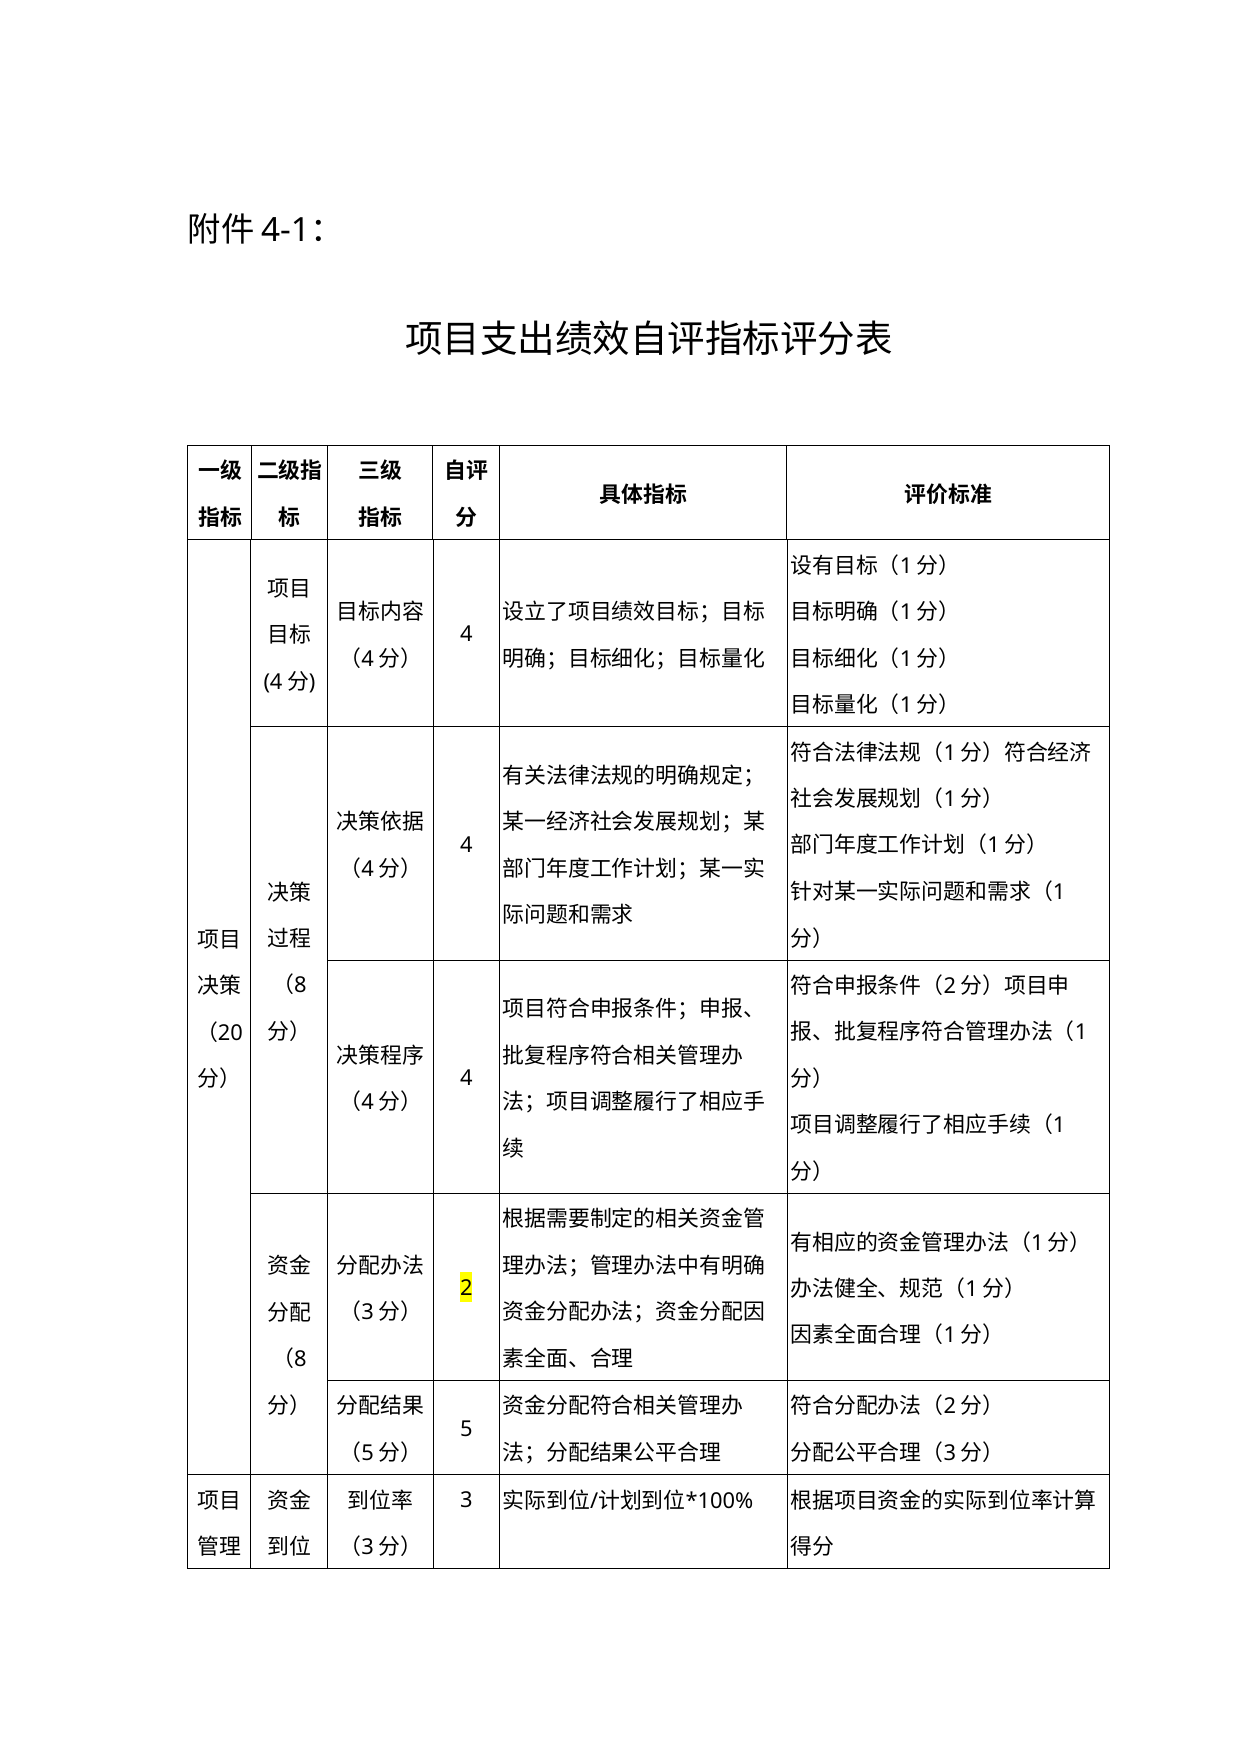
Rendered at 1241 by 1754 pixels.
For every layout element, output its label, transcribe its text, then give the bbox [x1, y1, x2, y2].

table_cell 4 [434, 727, 499, 959]
table_cell 项目 决策（20分） [188, 540, 250, 1474]
table_cell 决策依据（4分） [328, 727, 433, 959]
table_cell 项目 目标 (4分) [251, 540, 327, 726]
table_cell 具体指标 [500, 446, 786, 539]
table_cell 4 [434, 540, 499, 726]
table_cell 决策 过程 （8分） [251, 727, 327, 1193]
table_cell 资金 到位 （5分） [251, 1475, 327, 1568]
table_cell 自评分 [433, 446, 499, 539]
table_header 项目支出绩效自评指标评分表 [188, 273, 1109, 445]
table_cell 有相应的资金管理办法（1分） 办法健全、规范（1分） 因素全面合理（1分） [788, 1194, 1109, 1380]
table_cell 根据项目资金的实际到位率计算得分 [788, 1475, 1109, 1568]
table_cell 符合法律法规（1分）符合经济社会发展规划（1分） 部门年度工作计划（1分） 针对某一实际问题和需求（1分） [788, 727, 1109, 959]
table_cell 评价标准 [787, 446, 1109, 539]
table_cell 4 [434, 961, 499, 1193]
table_cell 设立了项目绩效目标；目标明确；目标细化；目标量化 [500, 540, 787, 726]
table_cell 一级指标 [188, 446, 251, 539]
table_cell 项目符合申报条件；申报、批复程序符合相关管理办法；项目调整履行了相应手续 [500, 961, 787, 1193]
table_cell 5 [434, 1381, 499, 1474]
table_cell 3 [434, 1475, 499, 1568]
table_cell 实际到位/计划到位*100% [500, 1475, 787, 1568]
table_cell 根据需要制定的相关资金管理办法；管理办法中有明确资金分配办法；资金分配因素全面、合理 [500, 1194, 787, 1380]
table_cell 符合分配办法（2分） 分配公平合理（3分） [788, 1381, 1109, 1474]
table_cell 符合申报条件（2分）项目申报、批复程序符合管理办法（1分） 项目调整履行了相应手续（1分） [788, 961, 1109, 1193]
table_cell 三级 指标 [328, 446, 432, 539]
table_cell 二级指标 [252, 446, 327, 539]
table_cell 目标内容（4分） [328, 540, 433, 726]
text 附件4-1： [187, 180, 1053, 273]
table_cell 2 [434, 1194, 499, 1380]
table_cell 决策程序（4分） [328, 961, 433, 1193]
table_cell 分配办法（3分） [328, 1194, 433, 1380]
table_cell 资金分配符合相关管理办法；分配结果公平合理 [500, 1381, 787, 1474]
table_cell 到位率 （3分） [328, 1475, 433, 1568]
table_cell 分配结果（5分） [328, 1381, 433, 1474]
table_cell 设有目标（1分） 目标明确（1分） 目标细化（1分） 目标量化（1分） [788, 540, 1109, 726]
table_cell 资金 分配 （8分） [251, 1194, 327, 1474]
table_cell 项目 管理 (25分） [188, 1475, 250, 1568]
table_cell 有关法律法规的明确规定；某一经济社会发展规划；某部门年度工作计划；某一实际问题和需求 [500, 727, 787, 959]
